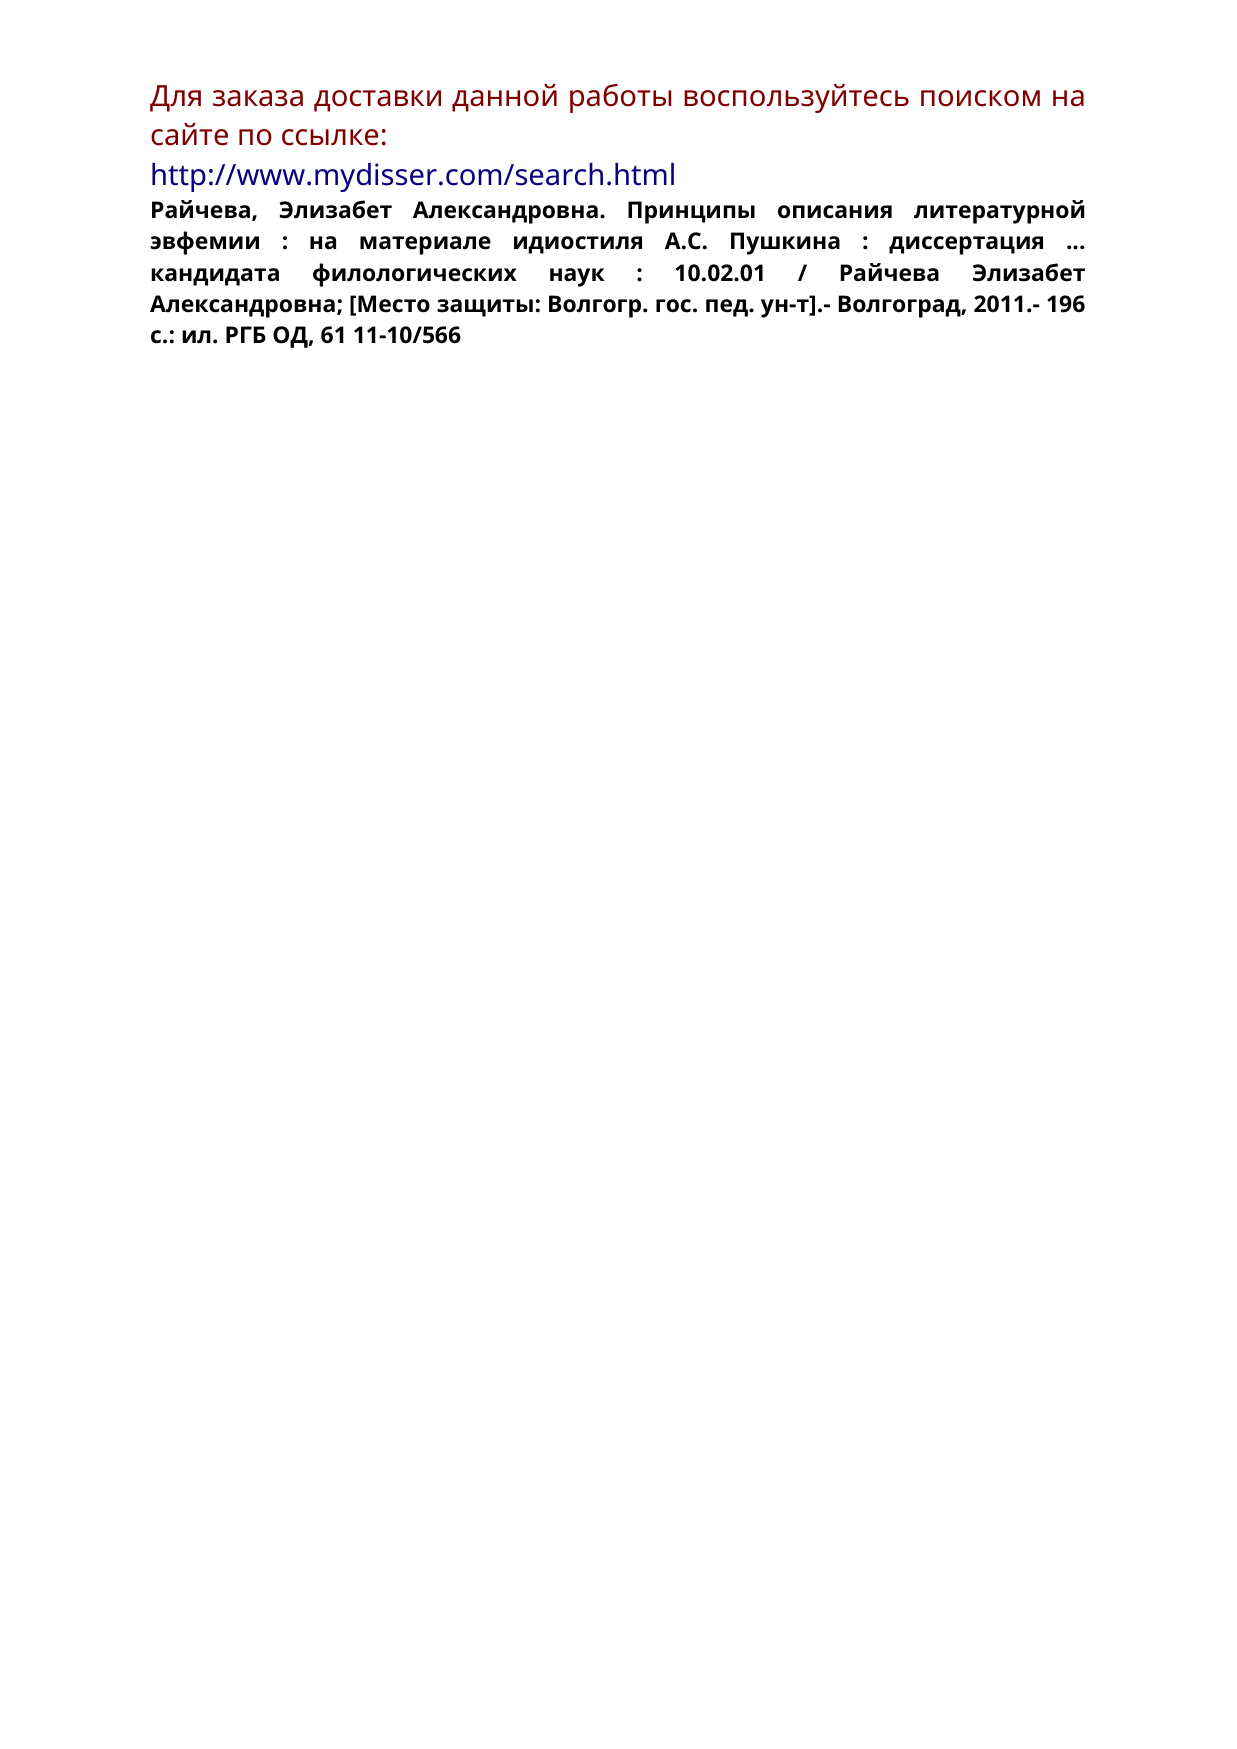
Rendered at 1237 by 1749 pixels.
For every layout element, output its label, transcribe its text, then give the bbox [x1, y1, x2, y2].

text Райчева, Элизабет Александровна. Принципы описания литературной эвфемии : на материале идиостиля А.С. Пушкина : диссертация ... кандидата филологических наук : 10.02.01 / Райчева Элизабет Александровна; [Место защиты: Волгогр. гос. пед. ун-т].- Волгоград, 2011.- 196 с.: ил. РГБ ОД, 61 11-10/566 [150, 194, 1086, 350]
